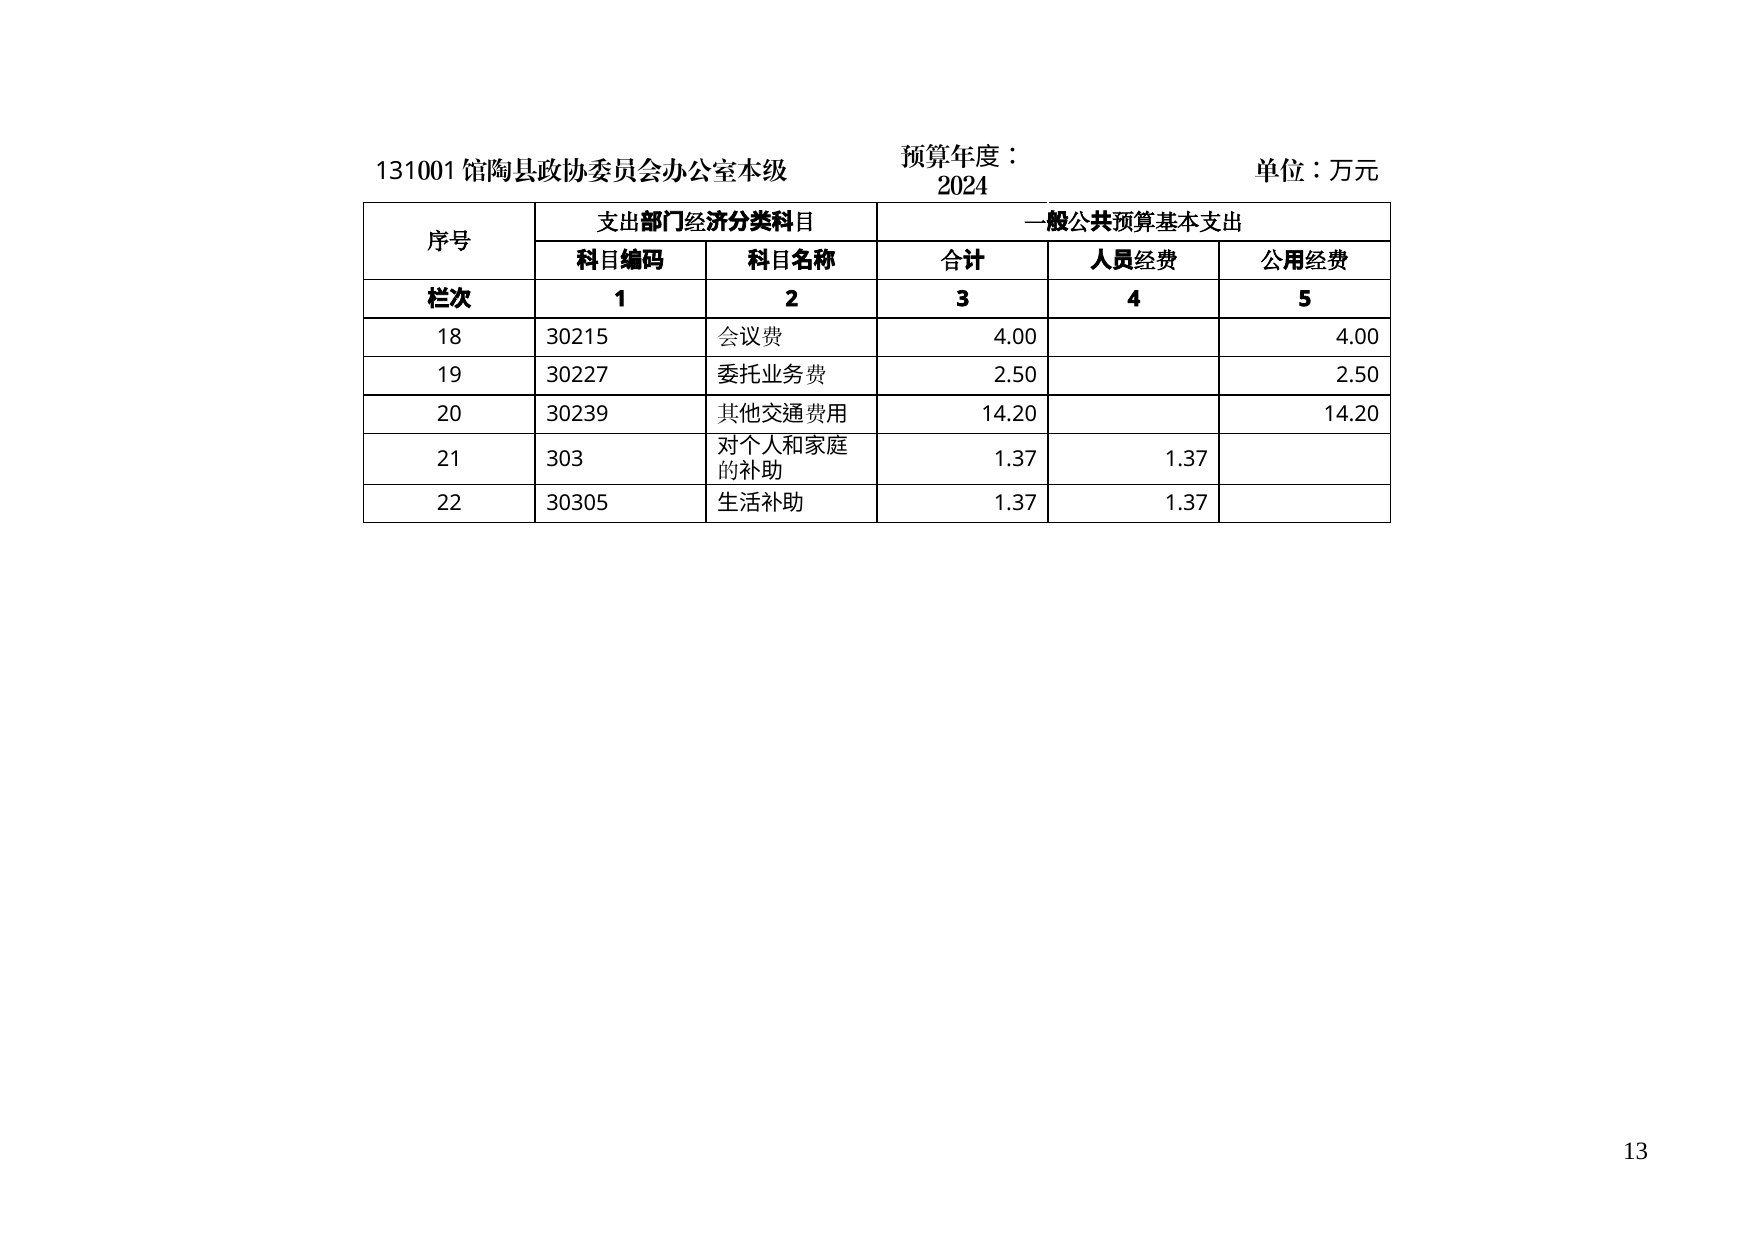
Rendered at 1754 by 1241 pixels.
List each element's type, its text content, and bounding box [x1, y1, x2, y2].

table_cell 1.37 [878, 434, 1047, 483]
table_cell 20 [364, 396, 534, 432]
table_cell 14.20 [1220, 396, 1390, 432]
table_cell 科目名称 [707, 242, 876, 279]
table_cell 1.37 [1049, 434, 1218, 483]
table_cell [1049, 319, 1218, 356]
table_cell 4.00 [1220, 319, 1390, 356]
table_header 预算年度：2024 [878, 143, 1047, 202]
table_cell 21 [364, 434, 534, 483]
table_cell [1220, 485, 1390, 522]
table_cell [1049, 396, 1218, 432]
table_cell 科目编码 [536, 242, 705, 279]
table_header 单位：万元 [1049, 143, 1390, 202]
table_cell 3 [878, 280, 1047, 317]
table_cell 公用经费 [1220, 242, 1390, 279]
table_cell 一般公共预算基本支出 [878, 203, 1390, 240]
table_cell 其他交通费用 [707, 396, 876, 432]
table_header 131001馆陶县政协委员会办公室本级 [364, 143, 876, 202]
table_cell [1220, 434, 1390, 483]
table_cell 合计 [878, 242, 1047, 279]
table_cell 1.37 [1049, 485, 1218, 522]
table_cell 19 [364, 357, 534, 394]
table_cell 30239 [536, 396, 705, 432]
table_cell 2 [707, 280, 876, 317]
table_cell 对个人和家庭的补助 [707, 434, 876, 483]
table_cell 支出部门经济分类科目 [536, 203, 876, 240]
table_cell 序号 [364, 203, 534, 279]
table_cell 会议费 [707, 319, 876, 356]
table_cell 2.50 [1220, 357, 1390, 394]
table_cell 18 [364, 319, 534, 356]
table_cell 4.00 [878, 319, 1047, 356]
table_cell 人员经费 [1049, 242, 1218, 279]
table_cell 1 [536, 280, 705, 317]
table_cell 30227 [536, 357, 705, 394]
table_cell 委托业务费 [707, 357, 876, 394]
table_cell 1.37 [878, 485, 1047, 522]
table_cell 5 [1220, 280, 1390, 317]
table_cell 4 [1049, 280, 1218, 317]
table_cell 30305 [536, 485, 705, 522]
table_cell 栏次 [364, 280, 534, 317]
table_cell 14.20 [878, 396, 1047, 432]
table_cell 22 [364, 485, 534, 522]
table_cell [1049, 357, 1218, 394]
table_cell 2.50 [878, 357, 1047, 394]
table_cell 生活补助 [707, 485, 876, 522]
table_cell 30215 [536, 319, 705, 356]
table_cell 303 [536, 434, 705, 483]
